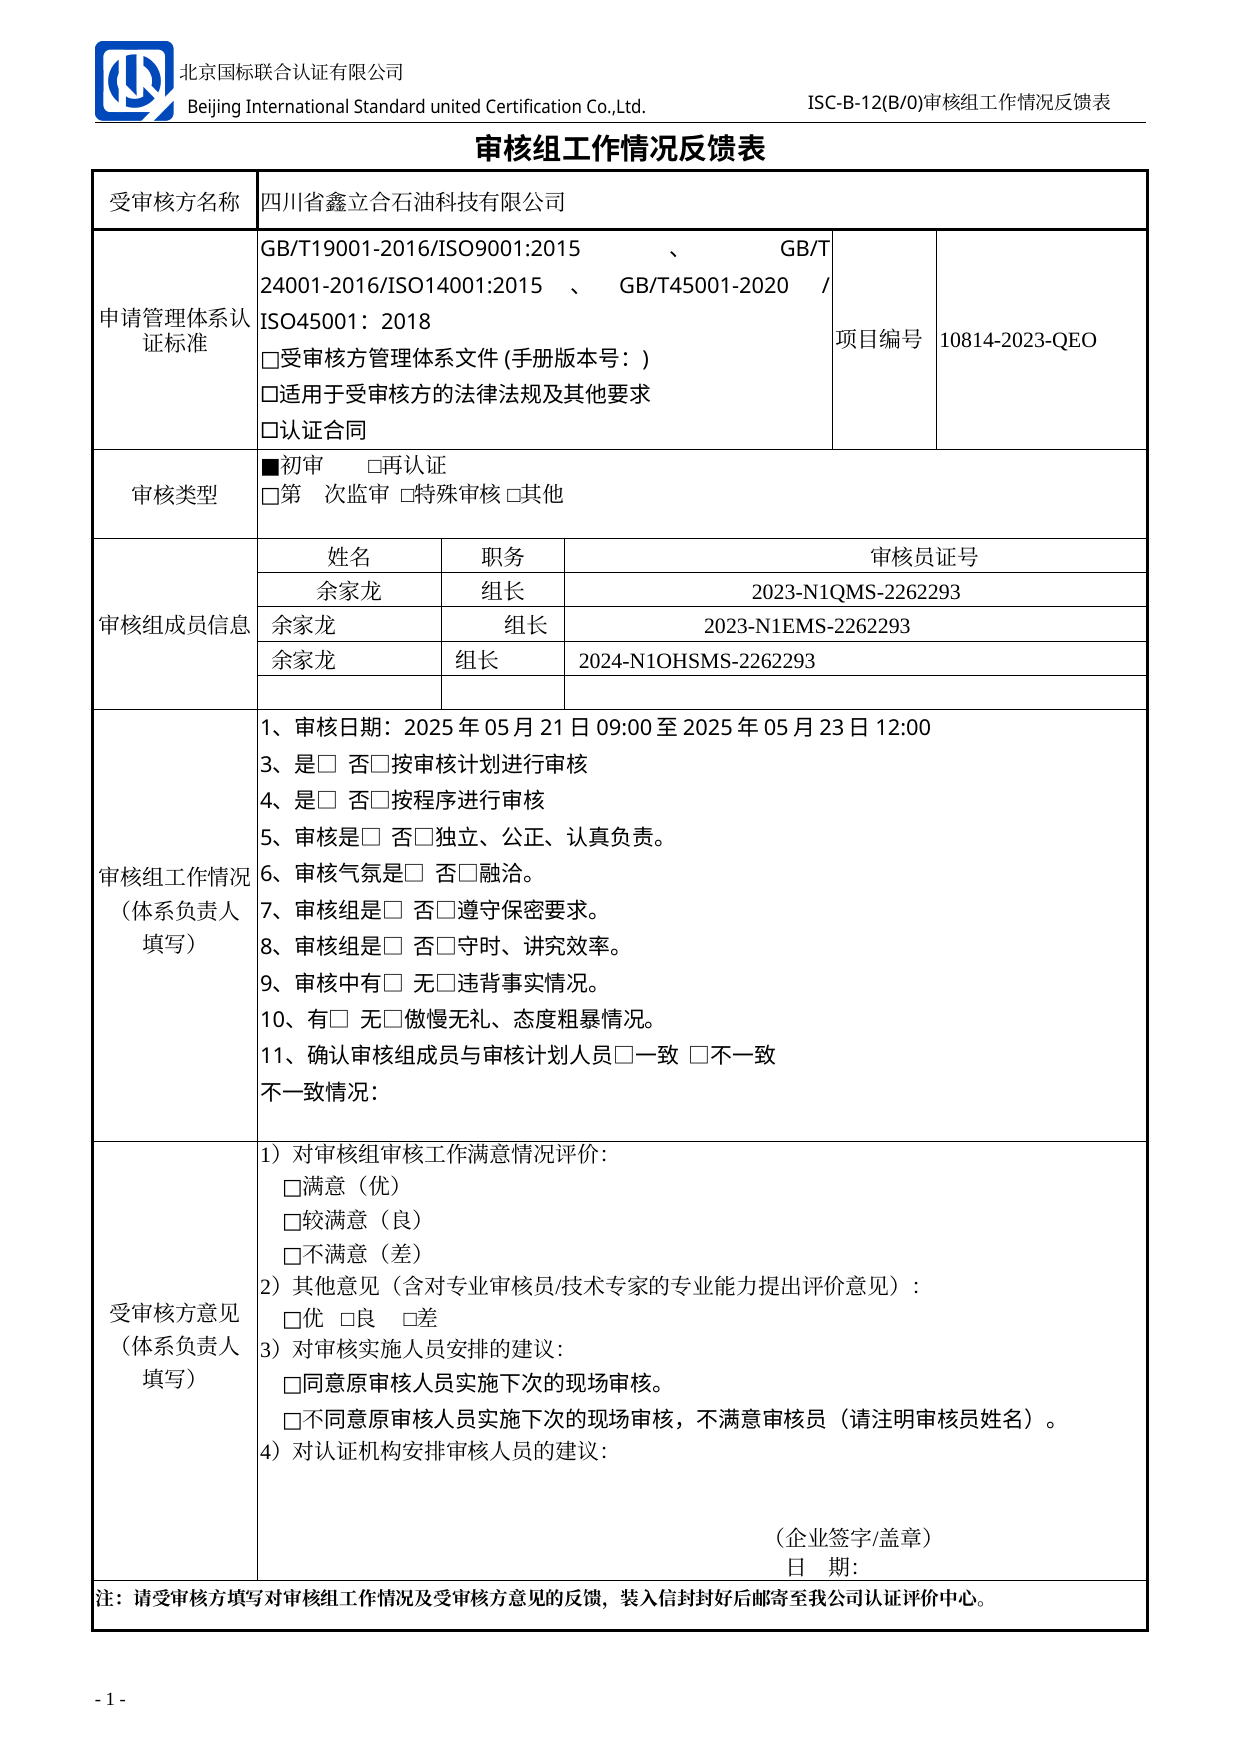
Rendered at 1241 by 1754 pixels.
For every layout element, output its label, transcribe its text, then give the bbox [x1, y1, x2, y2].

table_cell 2024-N1OHSMS-2262293 [565, 642, 1146, 675]
table_cell GB/T19001-2016/ISO9001:2015、GB/T 24001-2016/ISO14001:2015、GB/T45001-2020 / ISO45001：2018 □受审核方管理体系文件 (手册版本号：) 适用于受审核方的法律法规及其他要求 认证合同 [258, 231, 832, 449]
table_cell 受审核方意见（体系负责人 填写） [94, 1142, 257, 1580]
table_cell 组长 [442, 573, 564, 606]
table_cell 组长 [442, 642, 564, 675]
table_header 受审核方名称 [94, 172, 256, 228]
table_cell 1）对审核组审核工作满意情况评价： □满意（优） □较满意（良） □不满意（差） 2）其他意见（含对专业审核员/技术专家的专业能力提出评价意见）： □优 □良 □差 3）对审核实施人员安排的建议： □同意原审核人员实施下次的现场审核。 □不同意原审核人员实施下次的现场审核，不满意审核员（请注明审核员姓名）。 4）对认证机构安排审核人员的建议： （企业签字/盖章） 日 期： [258, 1142, 1146, 1580]
table_cell 余家龙 [258, 607, 441, 641]
table_cell 1、审核日期：2025年05月21日 09:00至2025年05月23日 12:00 3、是□ 否□按审核计划进行审核 4、是□ 否□按程序进行审核 5、审核是□ 否□独立、公正、认真负责。 6、审核气氛是□ 否□融洽。 7、审核组是□ 否□遵守保密要求。 8、审核组是□ 否□守时、讲究效率。 9、审核中有□ 无□违背事实情况。 10、有□ 无□傲慢无礼、态度粗暴情况。 11、确认审核组成员与审核计划人员□一致 □不一致 不一致情况： [258, 710, 1146, 1141]
table_cell 审核类型 [94, 450, 257, 537]
text 审核组工作情况反馈表 [94, 123, 1146, 169]
table_cell [565, 676, 1146, 709]
table_cell 姓名 [258, 539, 441, 572]
table_cell 2023-N1QMS-2262293 [565, 573, 1146, 606]
table_header 四川省鑫立合石油科技有限公司 [259, 172, 1146, 228]
picture [95, 41, 174, 121]
table_cell 组长 [442, 607, 564, 641]
table_cell 审核组成员信息 [94, 539, 257, 709]
table_cell 余家龙 [258, 573, 441, 606]
table_cell 10814-2023-QEO [937, 231, 1146, 449]
table_cell 审核组工作情况（体系负责人 填写） [94, 710, 257, 1141]
table_cell [442, 676, 564, 709]
table_cell 职务 [442, 539, 564, 572]
table_cell 审核员证号 [565, 539, 1146, 572]
table_cell 2023-N1EMS-2262293 [565, 607, 1146, 641]
table_cell 余家龙 [258, 642, 441, 675]
table_cell 申请管理体系认证标准 [94, 231, 257, 449]
table_cell [258, 676, 441, 709]
table_cell ■初审 □再认证 □第 次监审 □特殊审核 □其他 [258, 450, 1146, 537]
table_cell 项目编号 [833, 231, 936, 449]
table_cell 注：请受审核方填写对审核组工作情况及受审核方意见的反馈，装入信封封好后邮寄至我公司认证评价中心。 [94, 1581, 1146, 1629]
